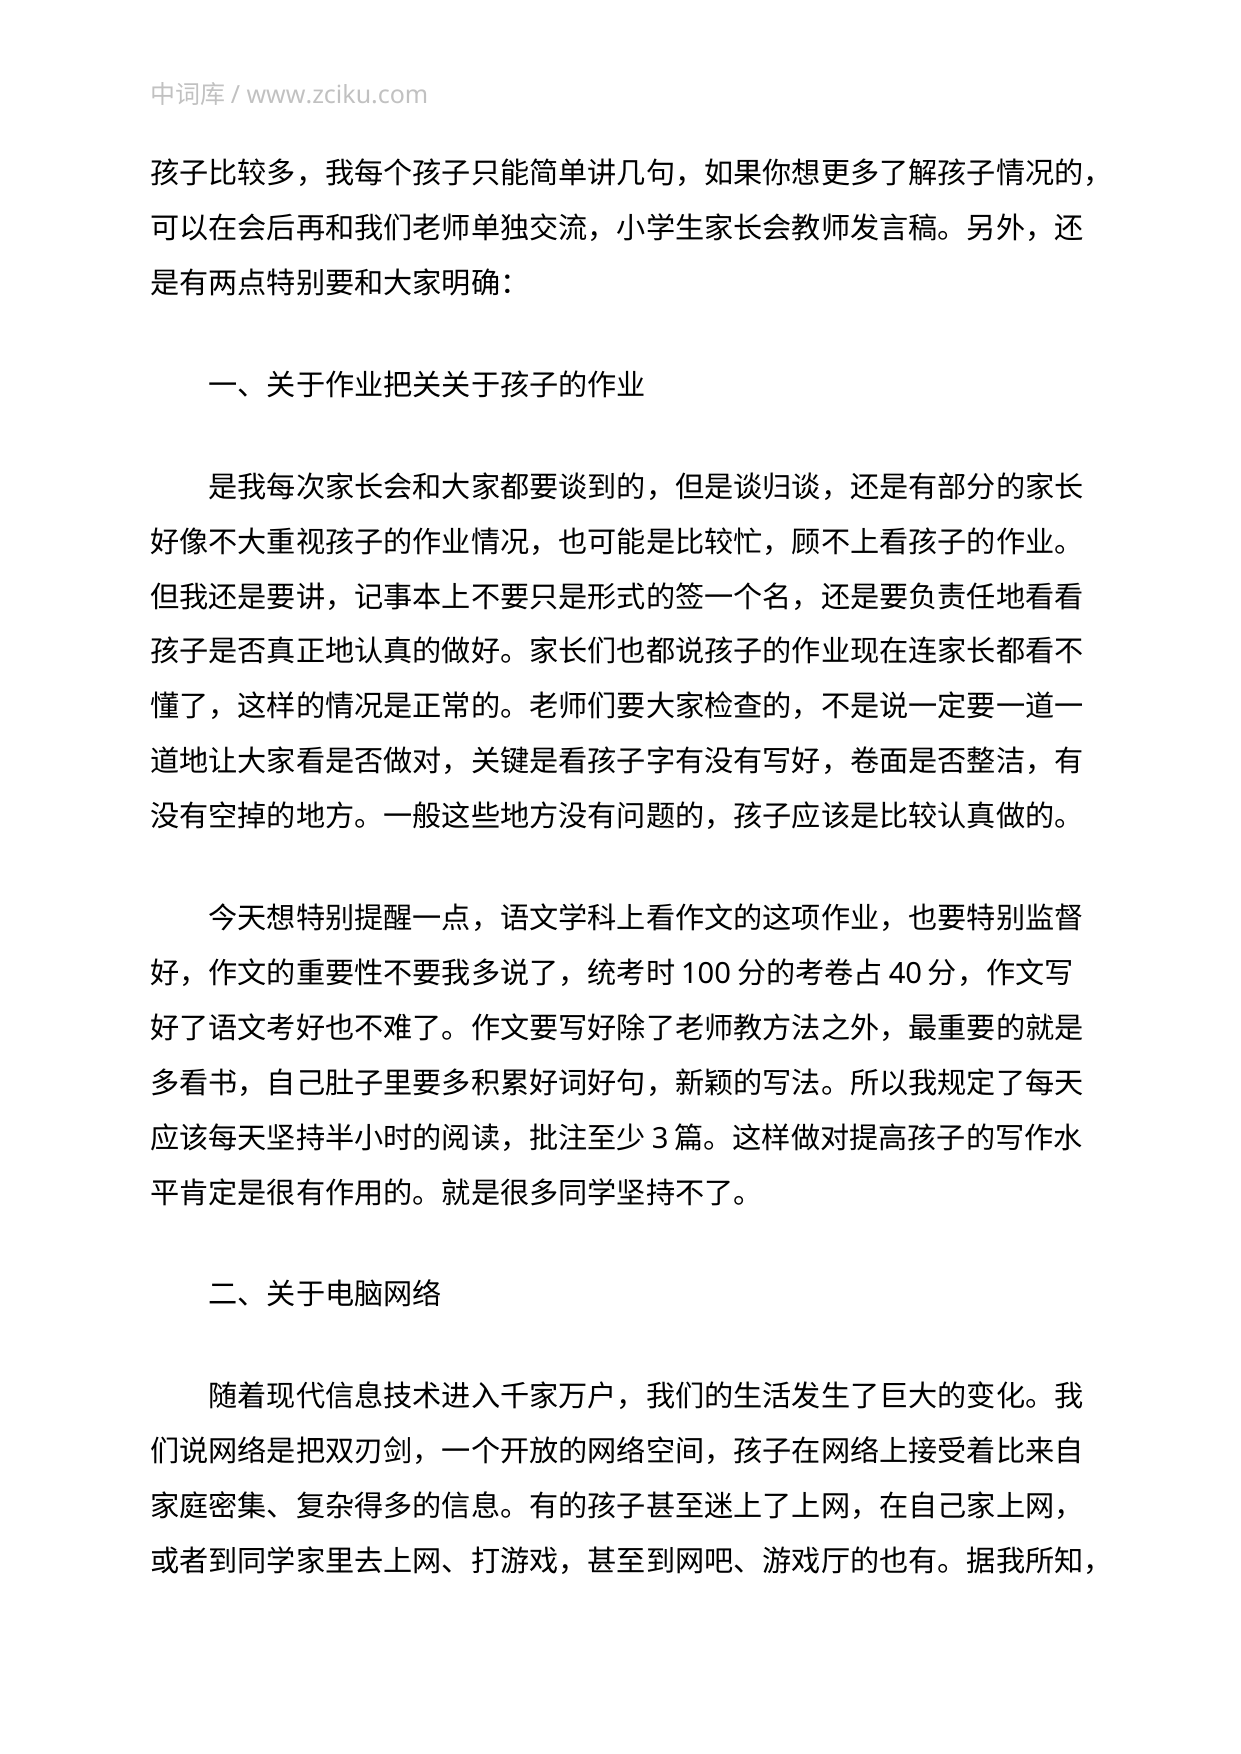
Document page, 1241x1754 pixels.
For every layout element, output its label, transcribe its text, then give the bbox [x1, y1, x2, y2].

text 二、关于电脑网络 [150, 1271, 1090, 1313]
text 是我每次家长会和大家都要谈到的，但是谈归谈，还是有部分的家长好像不大重视孩子的作业情况，也可能是比较忙，顾不上看孩子的作业。但我还是要讲，记事本上不要只是形式的签一个名，还是要负责任地看看孩子是否真正地认真的做好。家长们也都说孩子的作业现在连家长都看不懂了，这样的情况是正常的。老师们要大家检查的，不是说一定要一道一道地让大家看是否做对，关键是看孩子字有没有写好，卷面是否整洁，有没有空掉的地方。一般这些地方没有问题的，孩子应该是比较认真做的。 [150, 463, 1090, 835]
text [150, 150, 1090, 302]
text 今天想特别提醒一点，语文学科上看作文的这项作业，也要特别监督好，作文的重要性不要我多说了，统考时100分的考卷占40分，作文写好了语文考好也不难了。作文要写好除了老师教方法之外，最重要的就是多看书，自己肚子里要多积累好词好句，新颖的写法。所以我规定了每天应该每天坚持半小时的阅读，批注至少3篇。这样做对提高孩子的写作水平肯定是很有作用的。就是很多同学坚持不了。 [150, 894, 1090, 1211]
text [150, 1373, 1090, 1580]
text 一、关于作业把关关于孩子的作业 [150, 362, 1090, 404]
